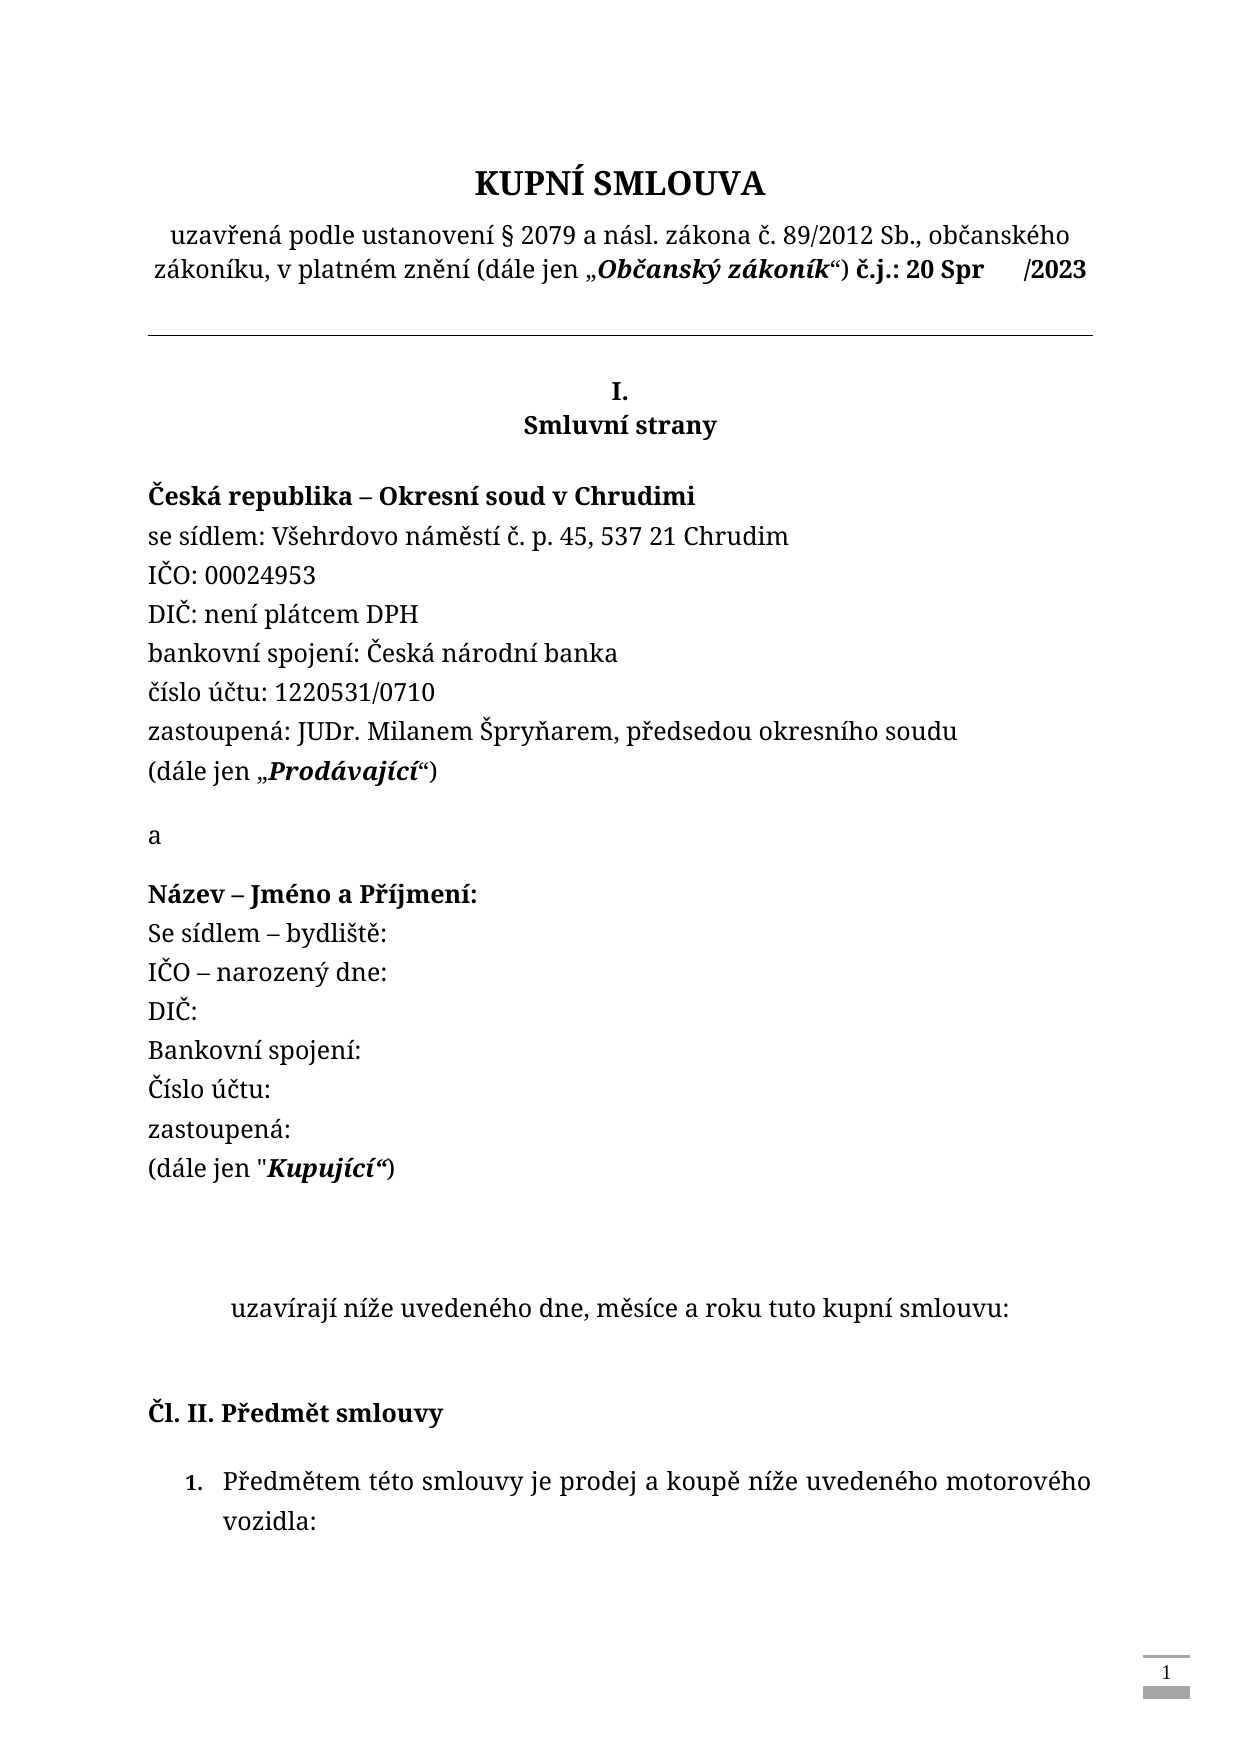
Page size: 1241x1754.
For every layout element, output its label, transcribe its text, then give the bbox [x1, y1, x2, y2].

subtitle se sídlem: Všehrdovo náměstí č. p. 45, 537 21 Chrudim [148, 518, 1093, 552]
list Předmětem této smlouvy je prodej a koupě níže uvedeného motorového vozidla: [185, 1464, 1093, 1537]
text IČO – narozený dne: [148, 955, 1093, 989]
title KUPNÍ smlouva [148, 160, 1093, 206]
text zastoupená: [148, 1111, 1093, 1145]
subtitle číslo účtu: 1220531/0710 [148, 675, 1093, 709]
text Číslo účtu: [148, 1072, 1093, 1106]
text Název – Jméno a Příjmení: [148, 876, 1093, 910]
text (dále jen „Prodávající“) [148, 753, 1093, 787]
subtitle Česká republika – Okresní soud v Chrudimi [148, 479, 1093, 513]
text Se sídlem – bydliště: [148, 916, 1093, 949]
text DIČ: [148, 994, 1093, 1028]
subtitle bankovní spojení: Česká národní banka [148, 636, 1093, 670]
text uzavírají níže uvedeného dne, měsíce a roku tuto kupní smlouvu: [148, 1290, 1093, 1324]
text Čl. II. Předmět smlouvy [148, 1396, 1093, 1430]
title uzavřená podle ustanovení § 2079 a násl. zákona č. 89/2012 Sb., občanského zákoníku, v platném znění (dále jen „Občanský zákoník“) č.j.: 20 Spr /2023 [148, 218, 1093, 286]
text I. [148, 373, 1093, 407]
text zastoupená: JUDr. Milanem Špryňarem, předsedou okresního soudu [148, 714, 1093, 748]
text a [148, 817, 1093, 851]
text (dále jen "Kupující“) [148, 1151, 1093, 1184]
text Smluvní strany [148, 407, 1093, 441]
text Bankovní spojení: [148, 1033, 1093, 1067]
subtitle DIČ: není plátcem DPH [148, 596, 1093, 631]
subtitle IČO: 00024953 [148, 557, 1093, 591]
